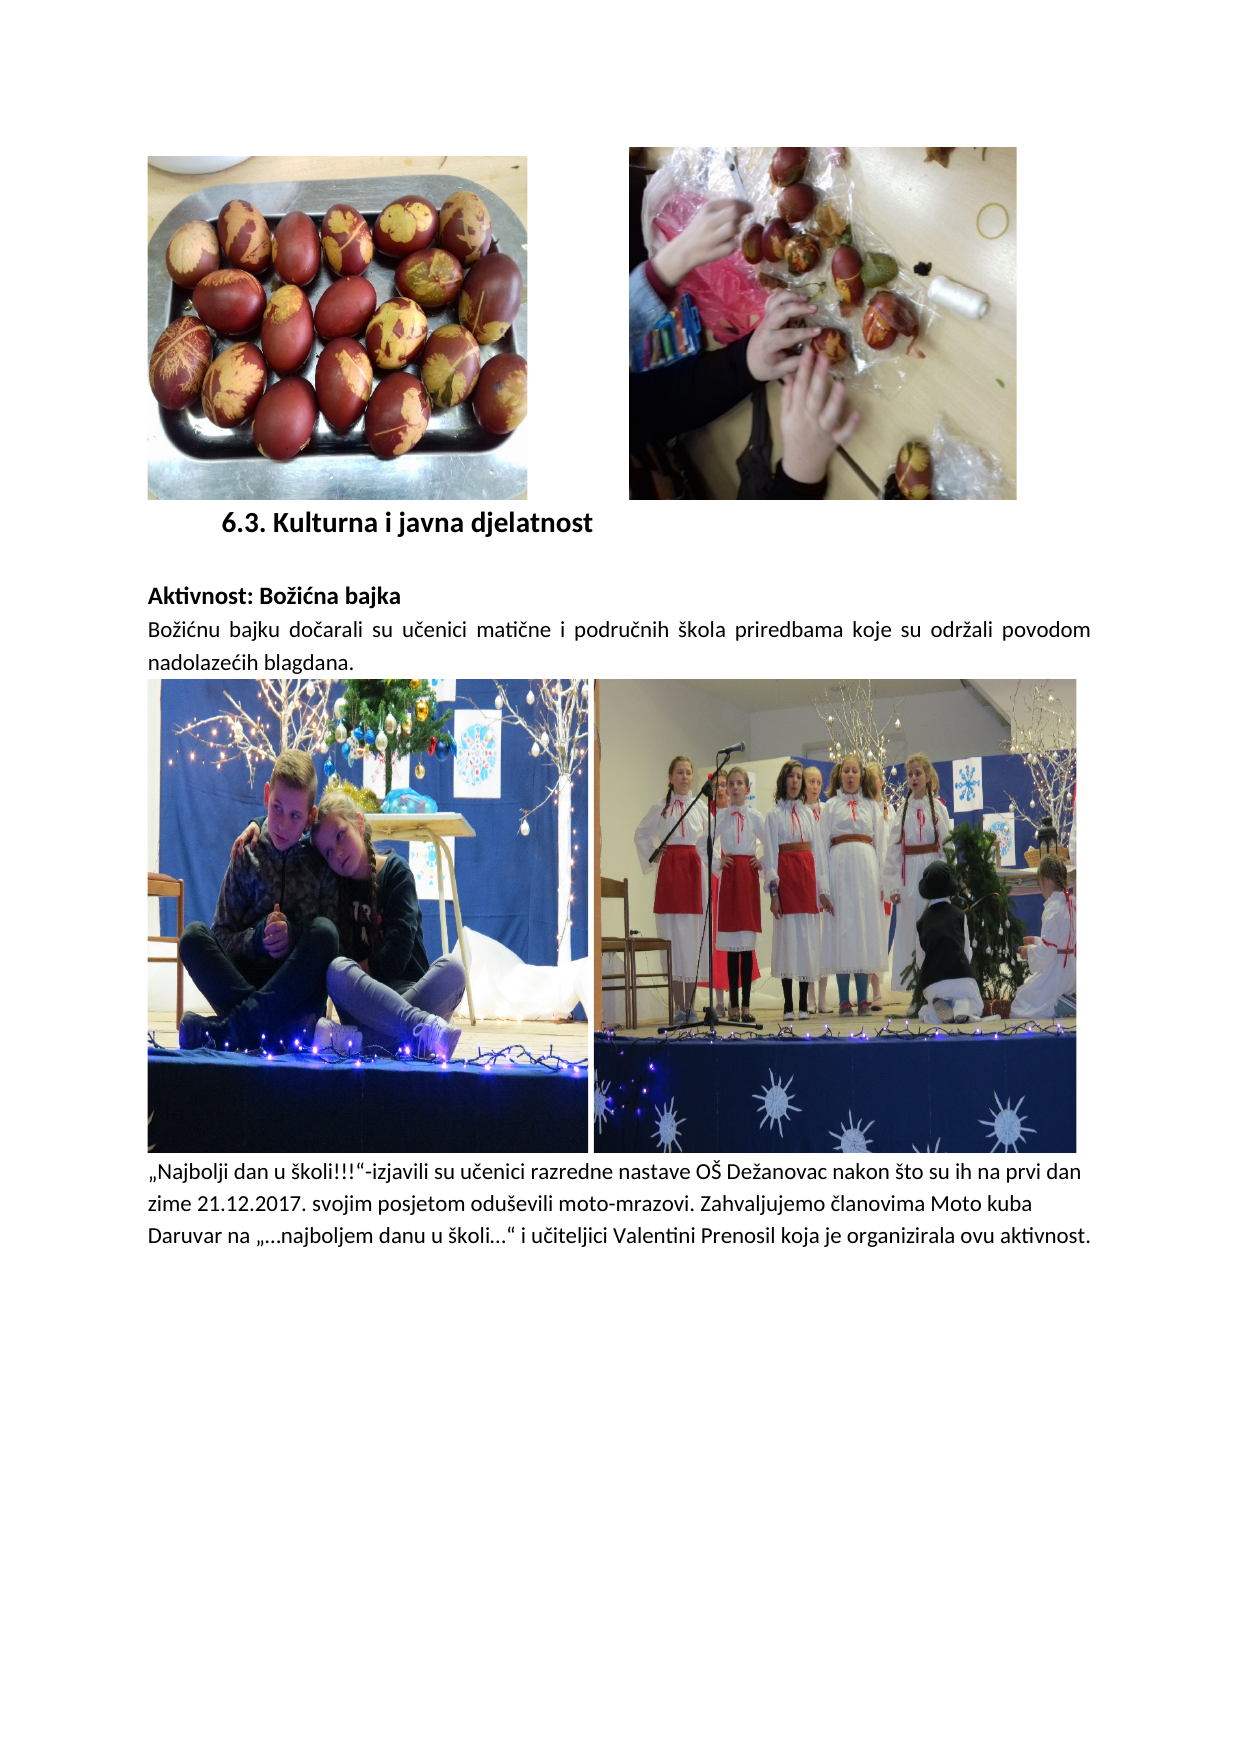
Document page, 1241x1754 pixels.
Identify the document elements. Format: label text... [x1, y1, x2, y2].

text 6.3. Kulturna i javna djelatnost [148, 504, 1093, 540]
text Božićnu bajku dočarali su učenici matične i područnih škola priredbama koje su održali povodom nadolazećih blagdana. [148, 615, 1093, 676]
picture [629, 147, 1017, 500]
text Aktivnost: Božićna bajka [148, 580, 1093, 611]
picture [593, 679, 1077, 1153]
picture [147, 679, 589, 1153]
picture [147, 156, 528, 500]
text „Najbolji dan u školi!!!“-izjavili su učenici razredne nastave OŠ Dežanovac nakon što su ih na prvi dan zime 21.12.2017. svojim posjetom oduševili moto-mrazovi. Zahvaljujemo članovima Moto kuba Daruvar na „…najboljem danu u školi…“ i učiteljici Valentini Prenosil koja je organizirala ovu aktivnost. [148, 1157, 1093, 1249]
